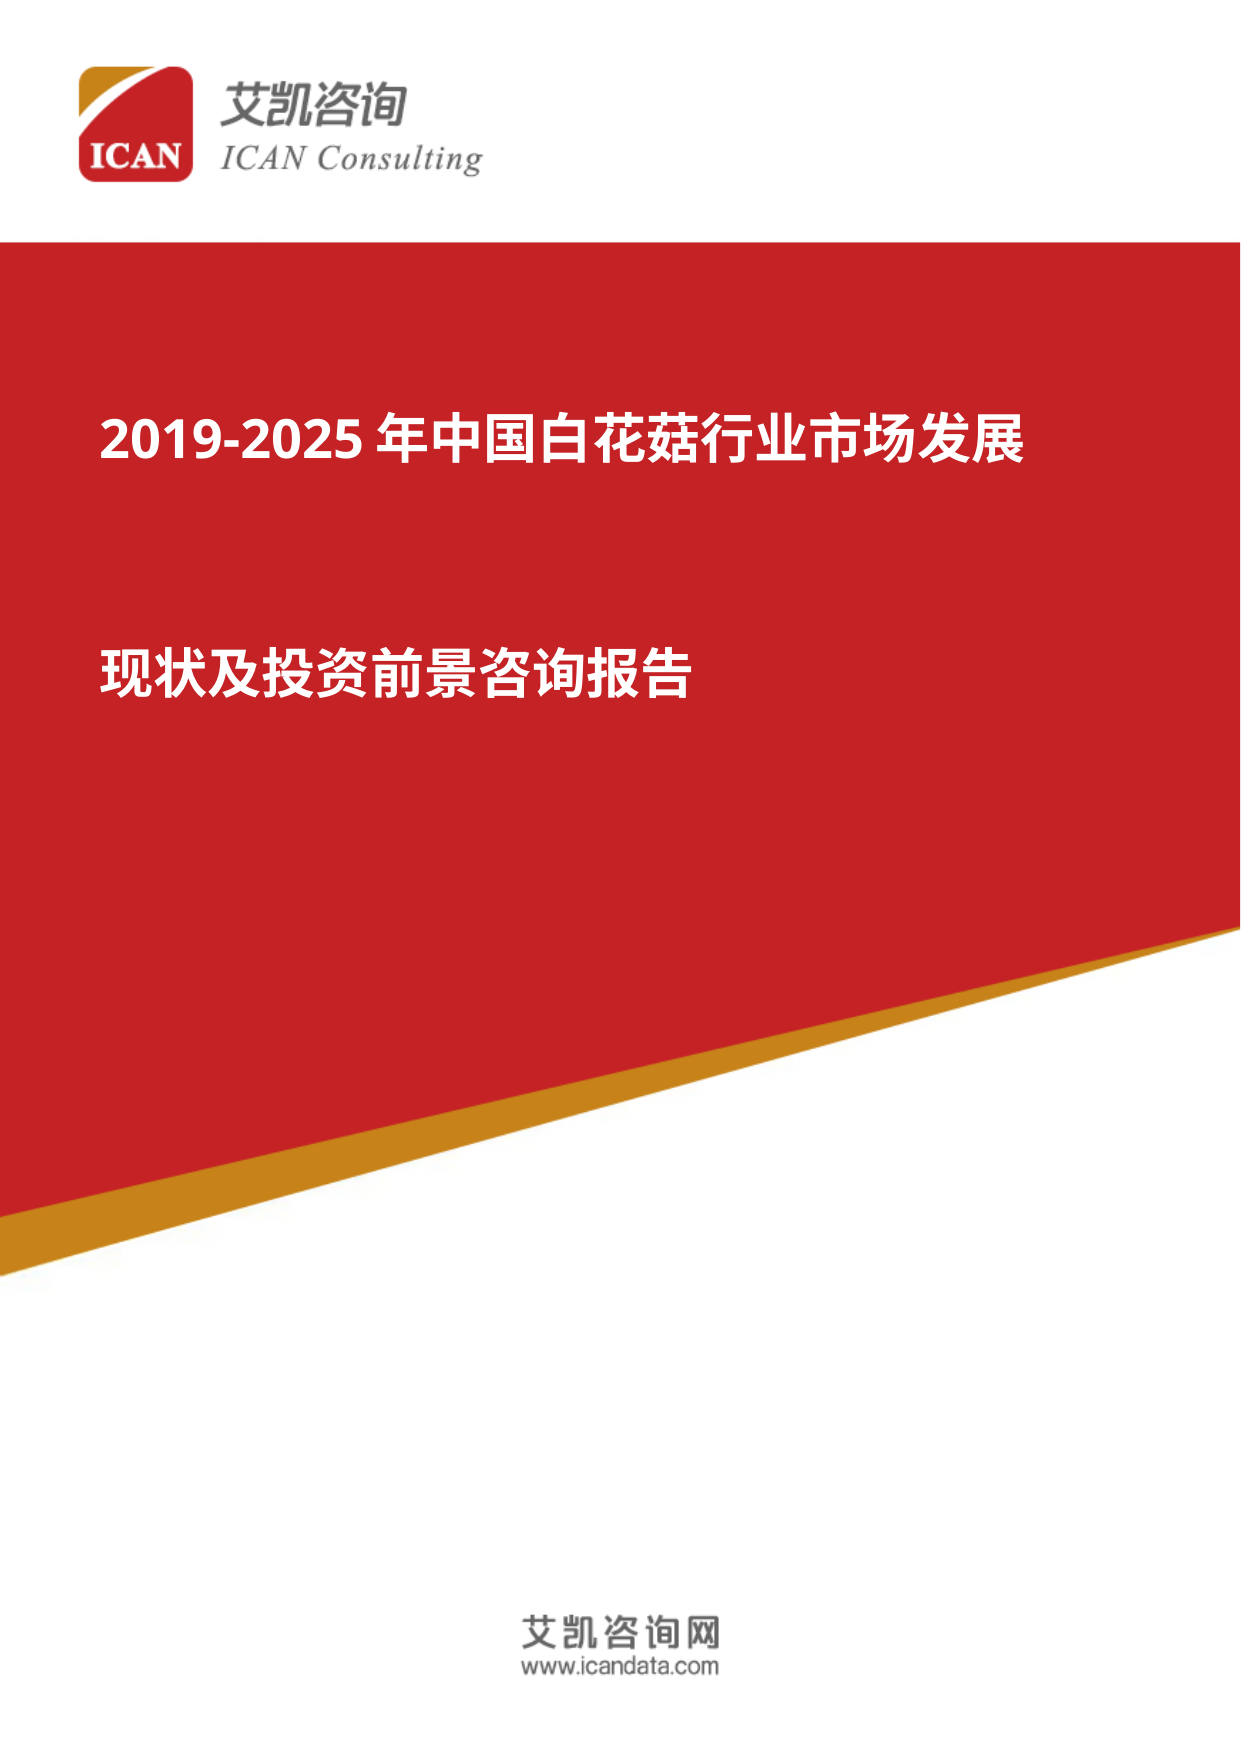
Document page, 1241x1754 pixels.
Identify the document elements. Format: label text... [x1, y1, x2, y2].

subtitle 2019-2025年中国白花菇行业市场发展现状及投资前景咨询报告 [99, 386, 1053, 718]
picture [0, 5, 1241, 1754]
